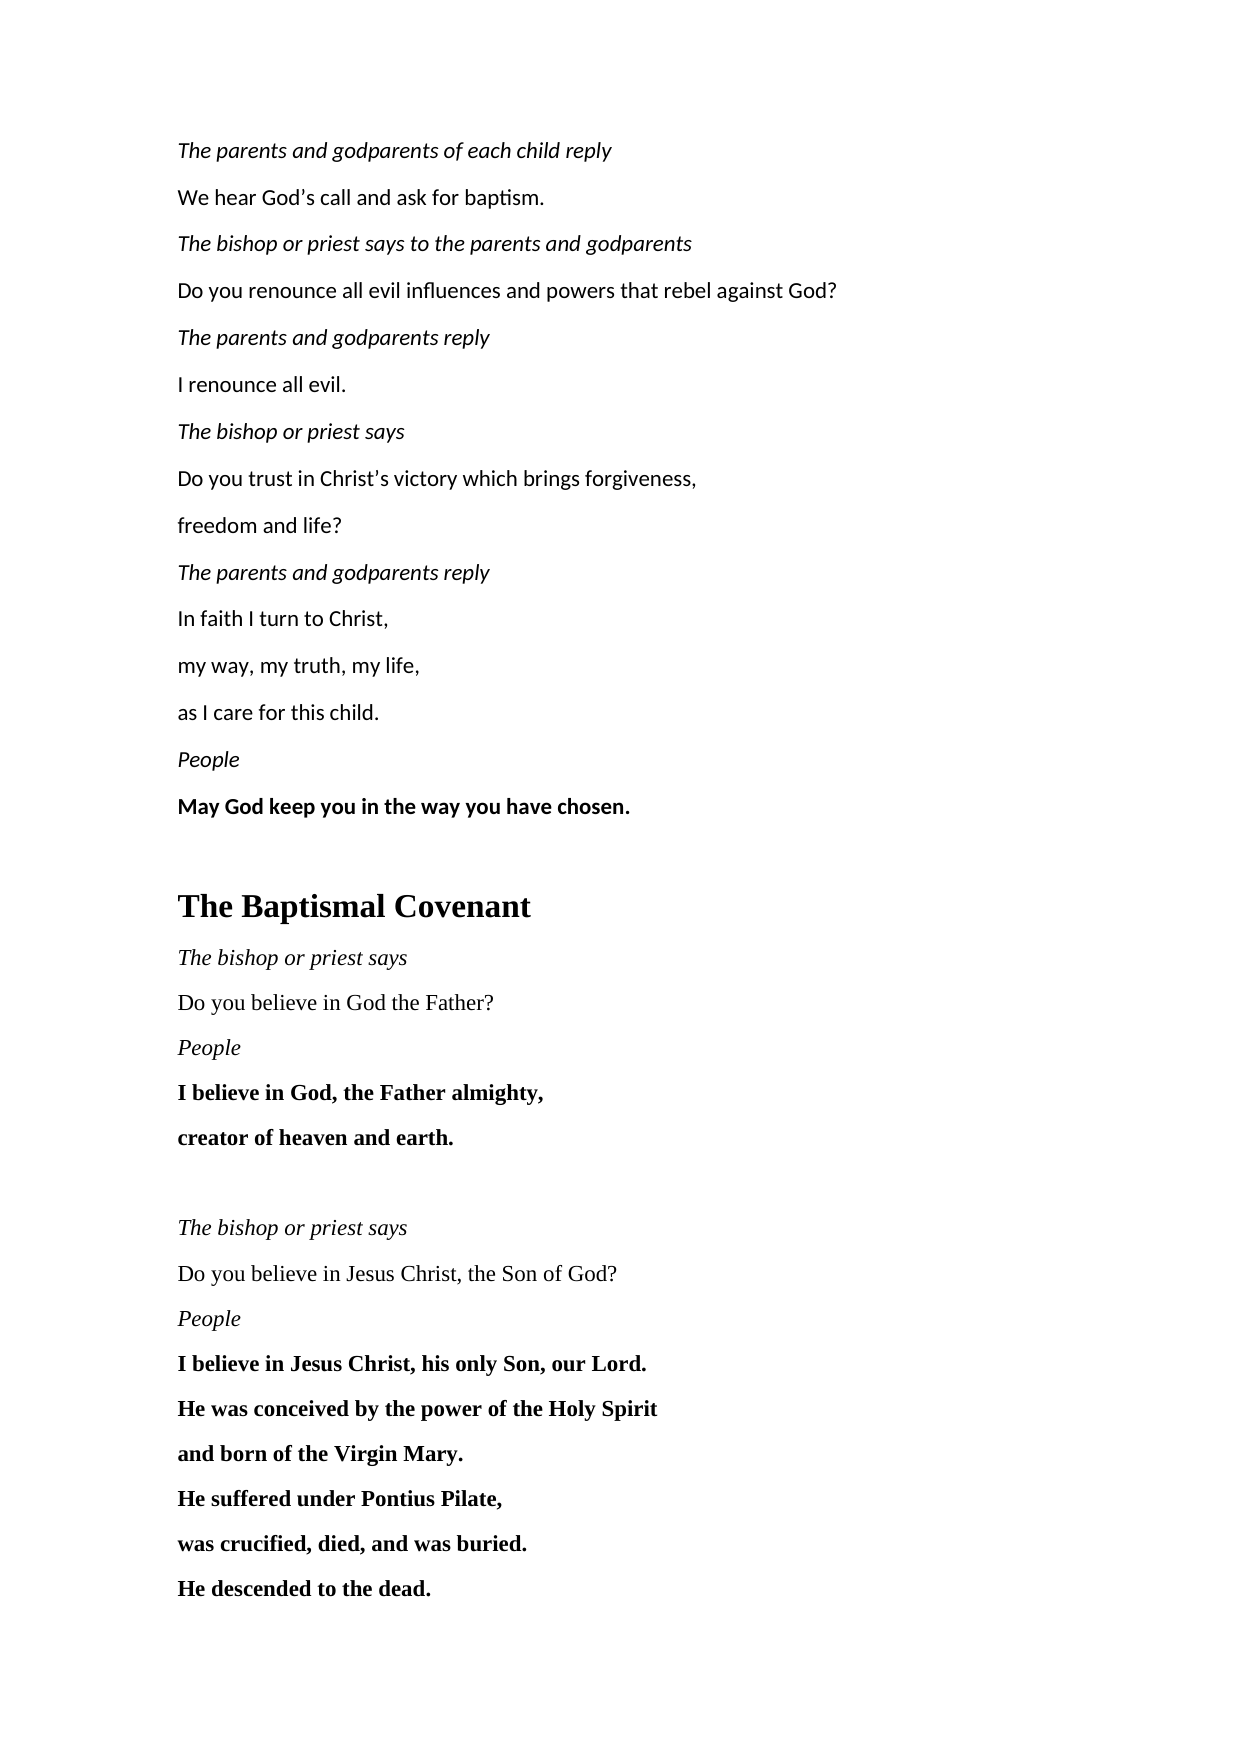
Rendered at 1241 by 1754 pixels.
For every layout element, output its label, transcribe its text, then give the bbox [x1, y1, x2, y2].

text In faith I turn to Christ, [177, 604, 1152, 633]
text People [177, 1305, 1152, 1331]
text Do you believe in God the Father? [177, 989, 1152, 1015]
text and born of the Virgin Mary. [177, 1440, 1152, 1466]
text The bishop or priest says [177, 944, 1152, 970]
text May God keep you in the way you have chosen. [177, 792, 1152, 820]
text The bishop or priest says [177, 417, 1152, 445]
text People [177, 1034, 1152, 1060]
text freedom and life? [177, 511, 1152, 539]
text He suffered under Pontius Pilate, [177, 1485, 1152, 1511]
text People [177, 745, 1152, 773]
text I renounce all evil. [177, 370, 1152, 398]
text The parents and godparents reply [177, 323, 1152, 351]
text my way, my truth, my life, [177, 651, 1152, 679]
text The Baptismal Covenant [177, 886, 1152, 924]
text Do you trust in Christ’s victory which brings forgiveness, [177, 464, 1152, 492]
text I believe in God, the Father almighty, [177, 1079, 1152, 1106]
text We hear God’s call and ask for baptism. [177, 183, 1152, 211]
text He descended to the dead. [177, 1575, 1152, 1602]
text was crucified, died, and was buried. [177, 1530, 1152, 1557]
text The bishop or priest says to the parents and godparents [177, 229, 1152, 258]
text The parents and godparents reply [177, 558, 1152, 586]
text I believe in Jesus Christ, his only Son, our Lord. [177, 1350, 1152, 1376]
text The bishop or priest says [177, 1214, 1152, 1241]
text Do you believe in Jesus Christ, the Son of God? [177, 1259, 1152, 1286]
text The parents and godparents of each child reply [177, 136, 1152, 164]
text creator of heaven and earth. [177, 1124, 1152, 1151]
text He was conceived by the power of the Holy Spirit [177, 1395, 1152, 1421]
text as I care for this child. [177, 698, 1152, 726]
text Do you renounce all evil influences and powers that rebel against God? [177, 276, 1152, 304]
